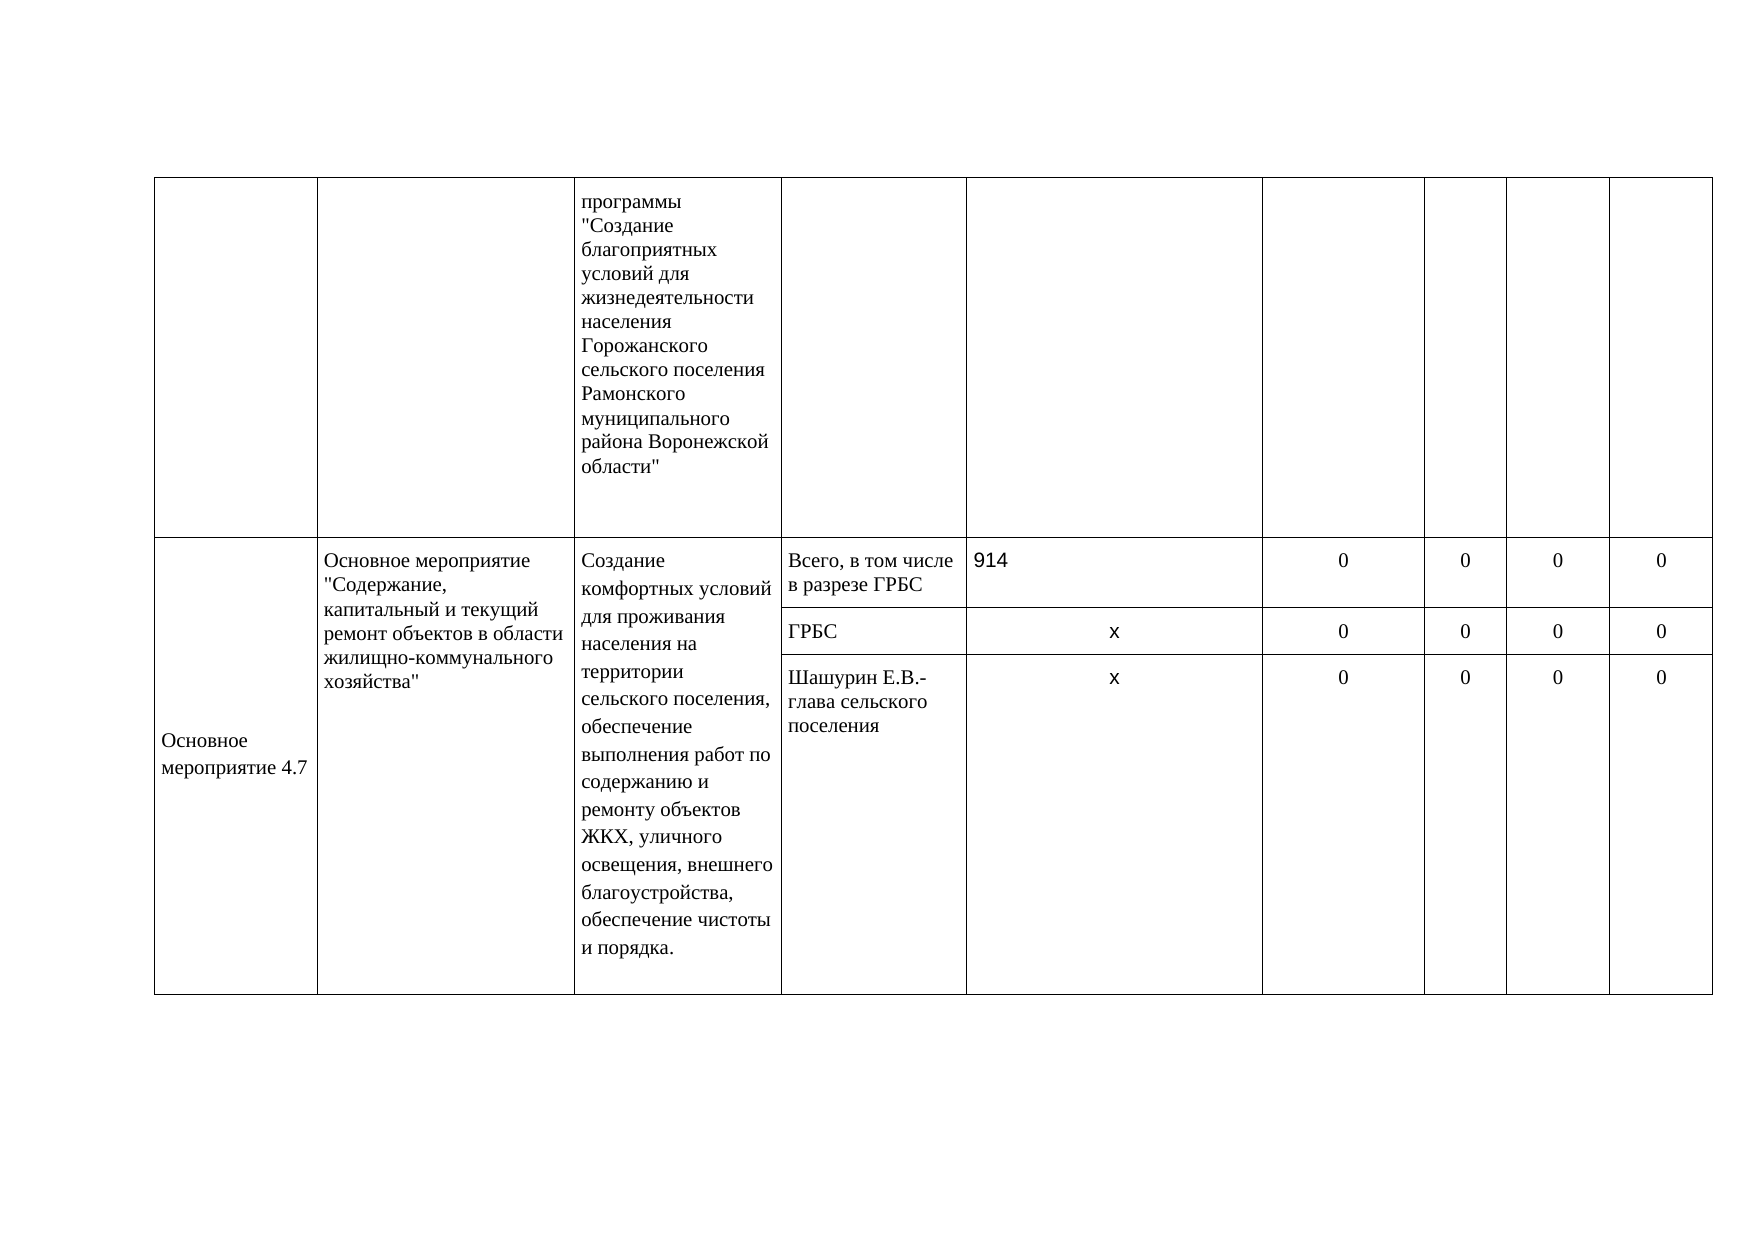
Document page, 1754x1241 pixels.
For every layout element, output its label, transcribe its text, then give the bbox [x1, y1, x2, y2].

table_cell 0 [1425, 608, 1506, 653]
table_cell [1425, 178, 1506, 537]
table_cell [782, 178, 966, 537]
table_cell 0 [1263, 538, 1424, 607]
table_cell 0 [1507, 538, 1609, 607]
table_cell 0 [1425, 538, 1506, 607]
table_cell 0 [1507, 655, 1609, 994]
table_cell х [967, 178, 1262, 537]
table_cell Основное мероприятие 4.7 [155, 538, 317, 994]
table_cell 0 [1610, 608, 1712, 653]
table_cell [1263, 178, 1424, 537]
table_cell Основное мероприятие "Содержание, капитальный и текущий ремонт объектов в области жилищно-коммунального хозяйства" [318, 538, 574, 994]
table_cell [575, 538, 781, 994]
table_cell 0 [1263, 655, 1424, 994]
table_cell 914 [967, 538, 1262, 607]
table_cell [1610, 178, 1712, 537]
table_cell Шашурин Е.В.- глава сельского поселения [782, 655, 966, 994]
table_cell 0 [1610, 538, 1712, 607]
table_cell [1507, 178, 1609, 537]
table_cell 0 [1507, 608, 1609, 653]
table_cell х [967, 655, 1262, 994]
table_cell Всего, в том числе в разрезе ГРБС [782, 538, 966, 607]
table_cell ГРБС [782, 608, 966, 653]
table_cell 0 [1263, 608, 1424, 653]
table_cell х [967, 608, 1262, 653]
table_cell 0 [1610, 655, 1712, 994]
table_cell 0 [1425, 655, 1506, 994]
